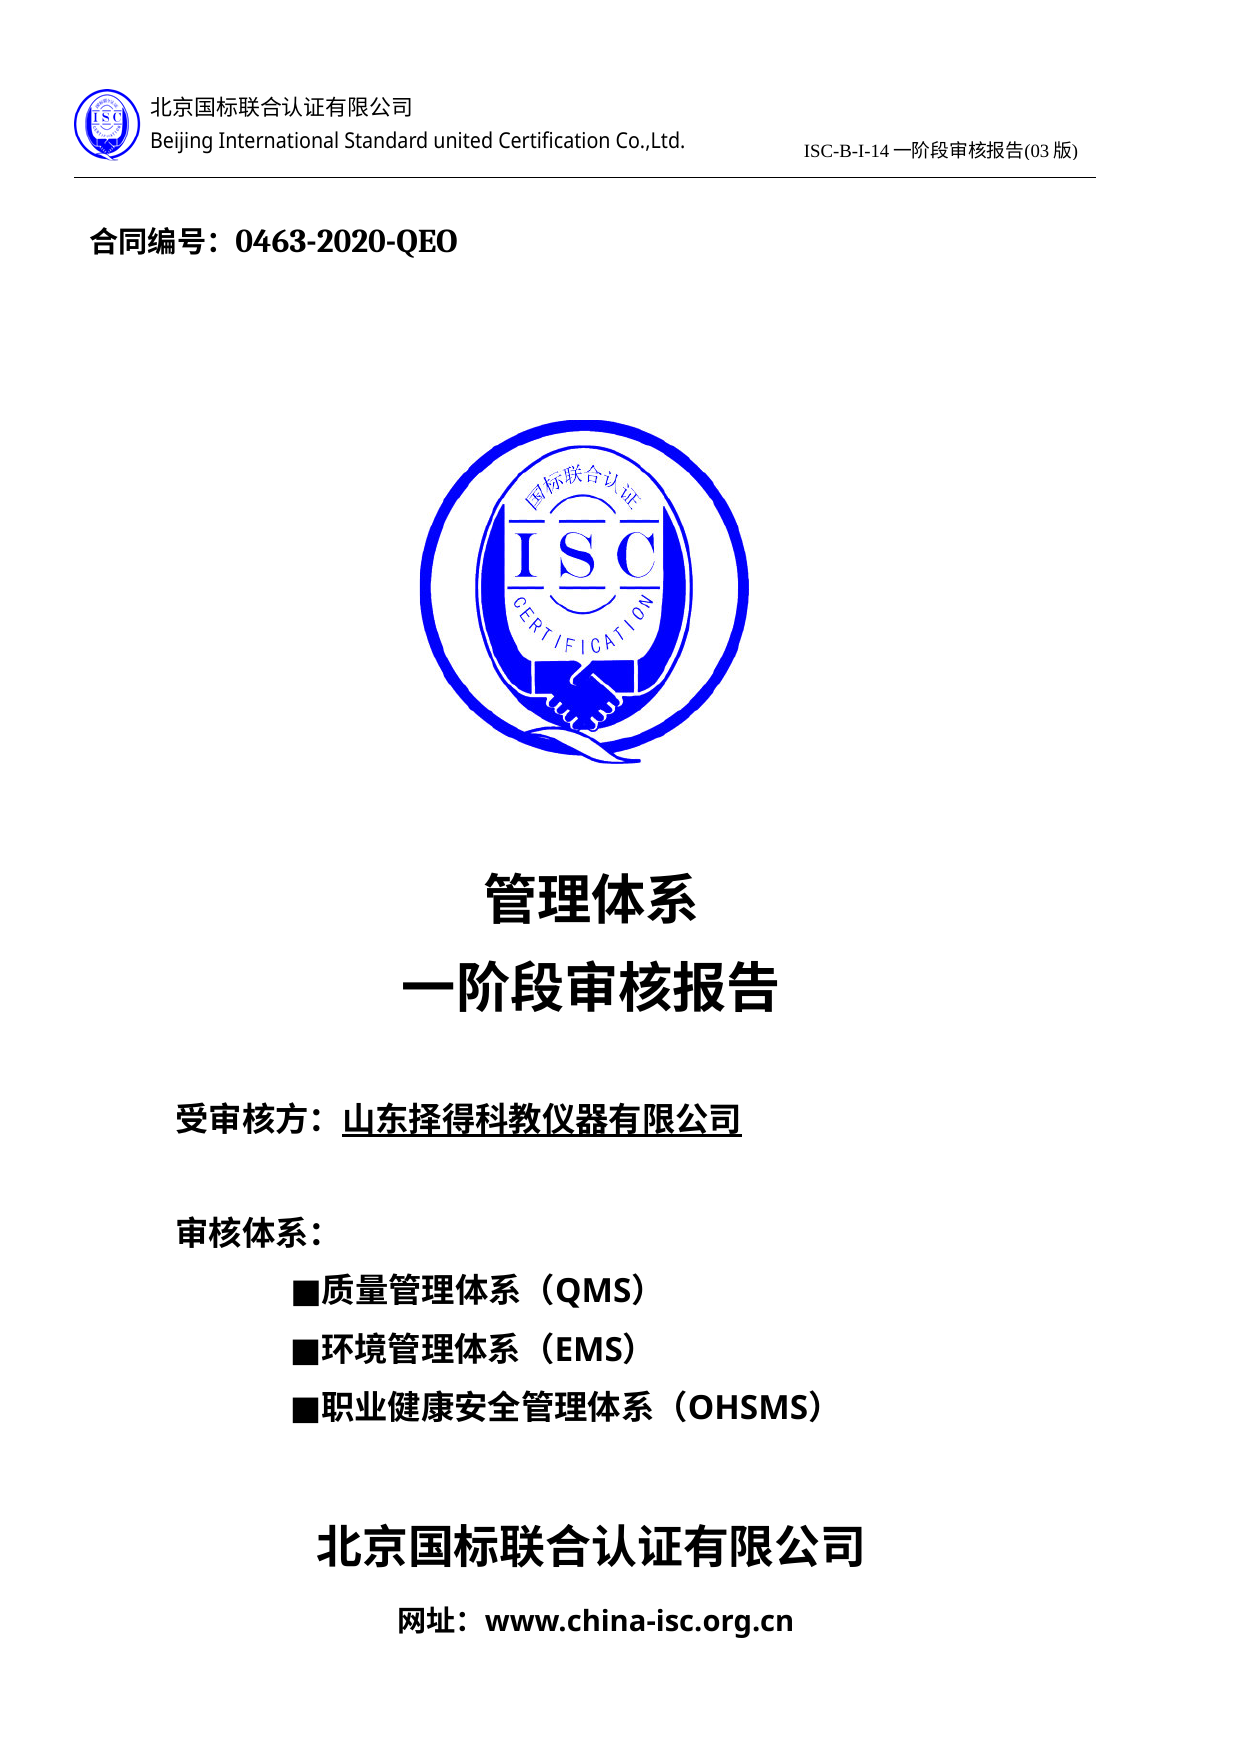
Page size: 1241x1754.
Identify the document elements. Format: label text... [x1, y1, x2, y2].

text 网址：www.china-isc.org.cn [75, 1587, 1107, 1652]
text 受审核方：山东择得科教仪器有限公司 [75, 1093, 1107, 1141]
text 审核体系： [75, 1206, 1107, 1254]
text 北京国标联合认证有限公司 [75, 1511, 1107, 1577]
text ■职业健康安全管理体系（OHSMS） [75, 1380, 1107, 1429]
text 一阶段审核报告 [75, 944, 1107, 1023]
text 管理体系 [75, 856, 1107, 935]
picture [419, 420, 763, 764]
subtitle 合同编号：0463-2020-QEO [75, 207, 1107, 272]
text ■环境管理体系（EMS） [75, 1322, 1107, 1371]
text ■质量管理体系（QMS） [75, 1264, 1107, 1313]
picture [74, 89, 143, 161]
